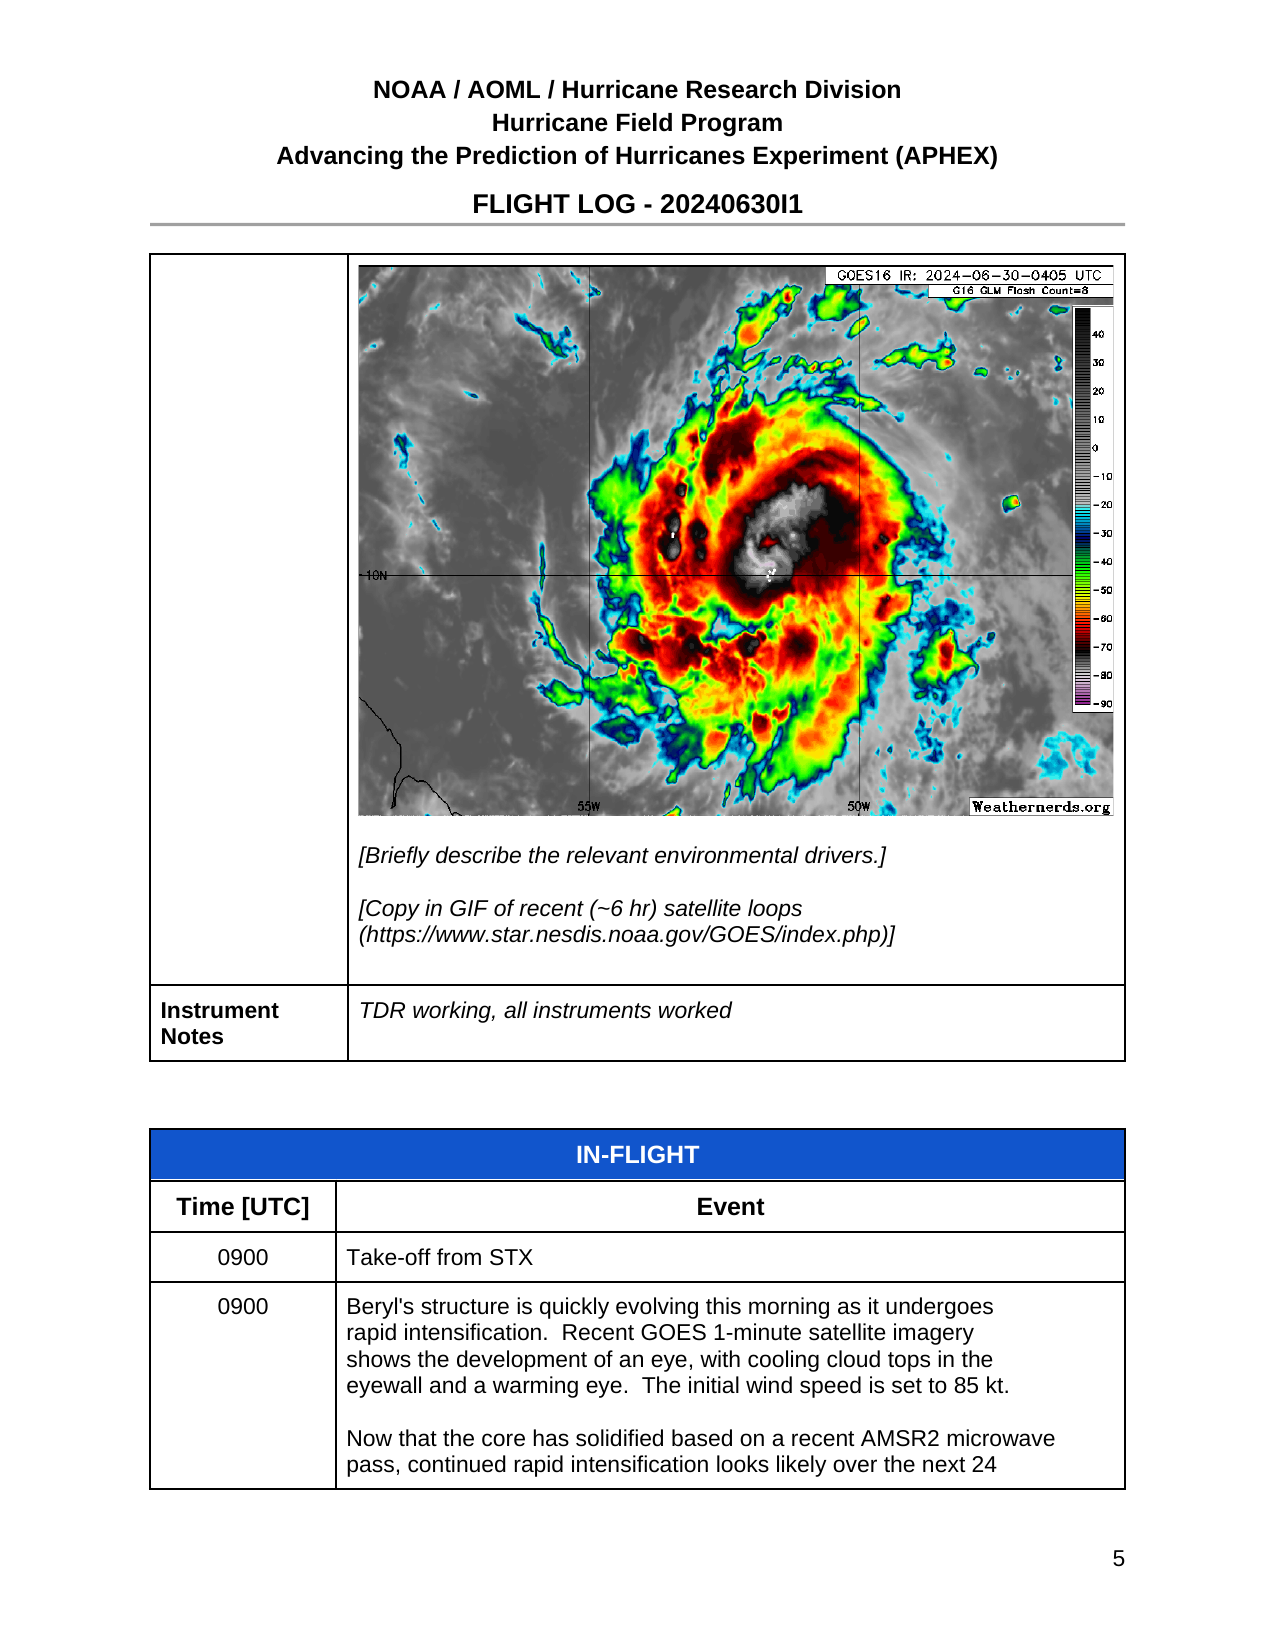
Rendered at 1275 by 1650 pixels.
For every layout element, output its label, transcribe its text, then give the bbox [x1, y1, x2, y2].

table_header IN-FLIGHT [151, 1130, 1124, 1179]
table_cell Event [337, 1182, 1124, 1231]
table_cell Instrument Notes [151, 986, 347, 1060]
table_cell 0900 [151, 1233, 335, 1281]
picture [358, 265, 1114, 816]
table_cell 0900 [151, 1283, 335, 1488]
table_cell Time [UTC] [151, 1182, 335, 1231]
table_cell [349, 255, 1124, 984]
table_cell TDR working, all instruments worked [349, 986, 1124, 1060]
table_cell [337, 1283, 1124, 1488]
table_cell Take-off from STX [337, 1233, 1124, 1281]
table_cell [151, 255, 347, 984]
